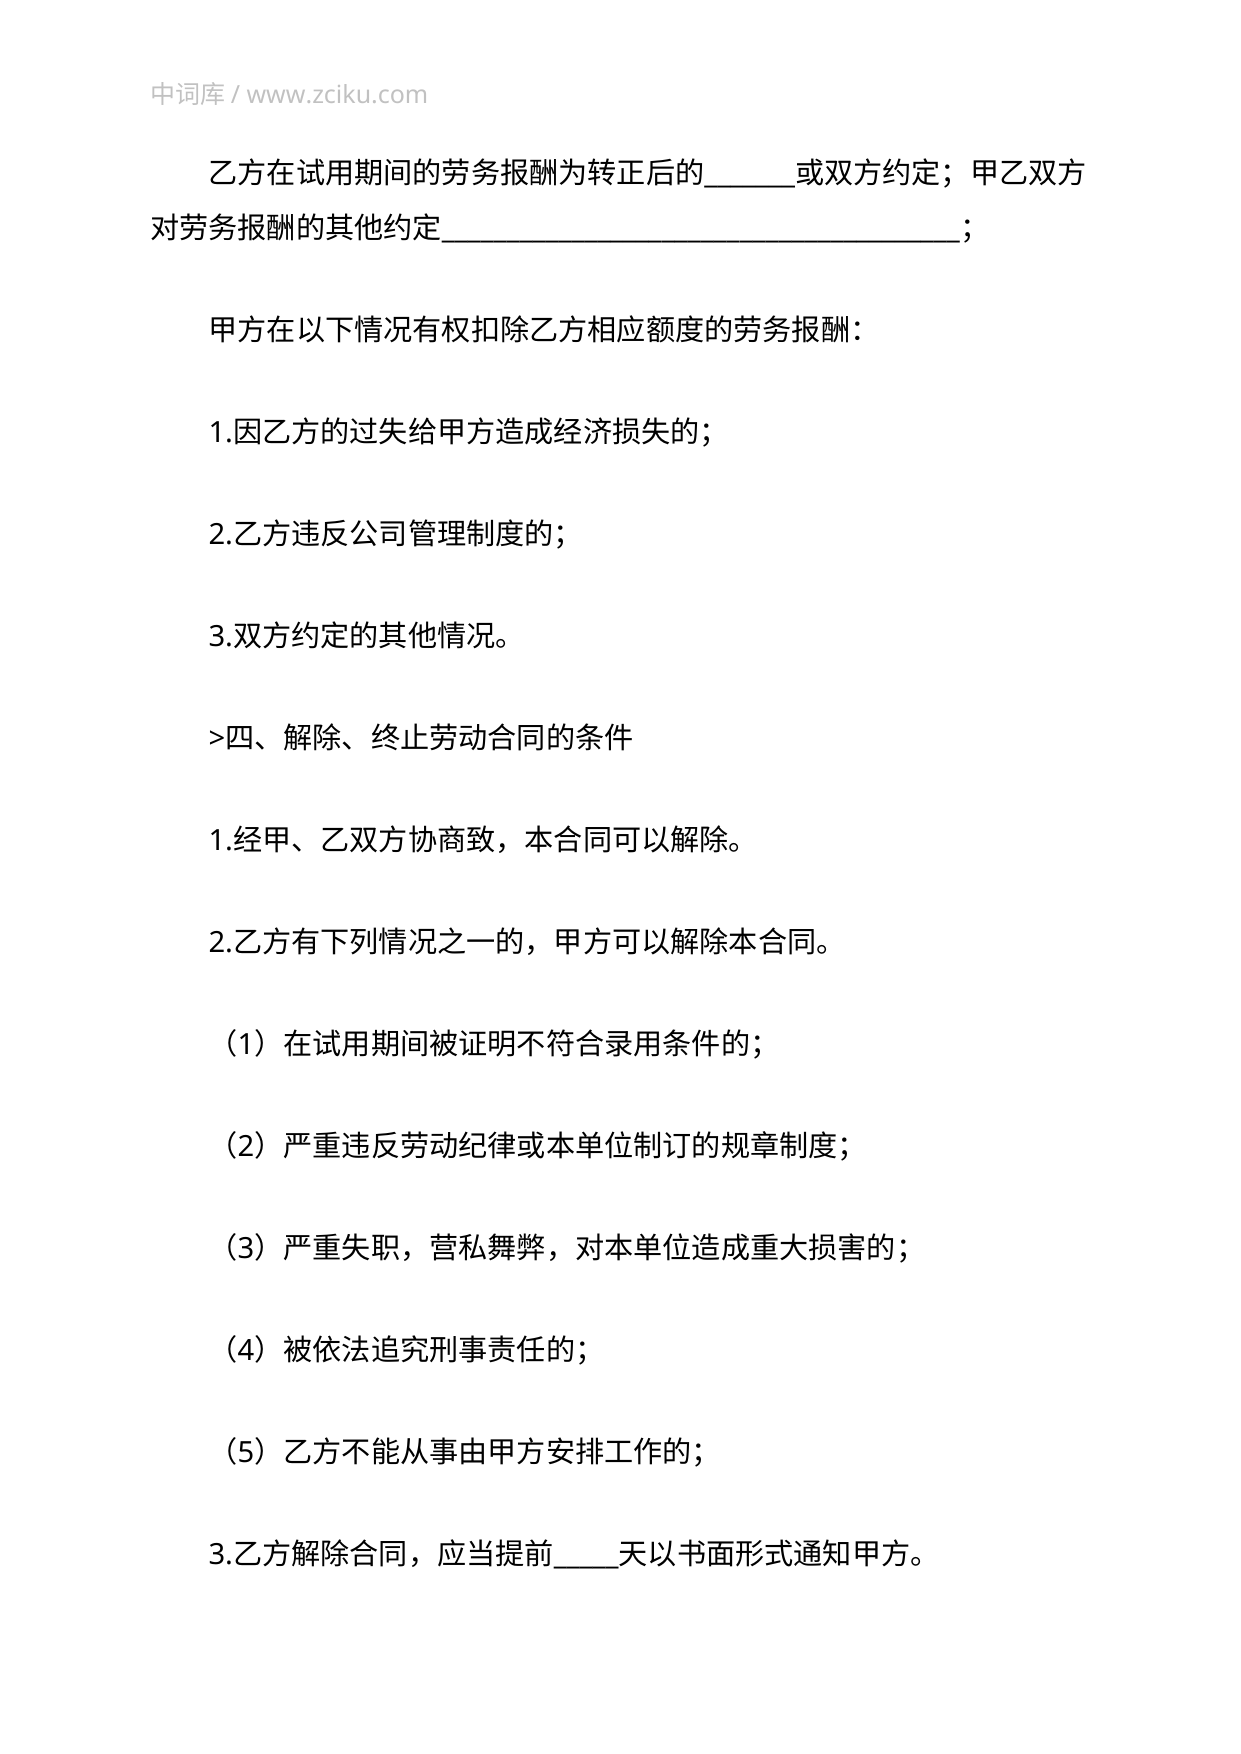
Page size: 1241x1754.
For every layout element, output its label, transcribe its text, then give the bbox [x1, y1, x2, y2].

text 3.乙方解除合同，应当提前_____天以书面形式通知甲方。 [150, 1531, 1090, 1573]
text （5）乙方不能从事由甲方安排工作的； [150, 1428, 1090, 1471]
text 1.经甲、乙双方协商致，本合同可以解除。 [150, 817, 1090, 859]
text （4）被依法追究刑事责任的； [150, 1327, 1090, 1369]
text >四、解除、终止劳动合同的条件 [150, 715, 1090, 757]
text 2.乙方有下列情况之一的，甲方可以解除本合同。 [150, 919, 1090, 961]
text 3.双方约定的其他情况。 [150, 613, 1090, 655]
text （3）严重失职，营私舞弊，对本单位造成重大损害的； [150, 1224, 1090, 1267]
text 甲方在以下情况有权扣除乙方相应额度的劳务报酬： [150, 307, 1090, 349]
text 乙方在试用期间的劳务报酬为转正后的_______或双方约定；甲乙双方对劳务报酬的其他约定________________________________________； [150, 150, 1090, 247]
text 2.乙方违反公司管理制度的； [150, 511, 1090, 553]
text 1.因乙方的过失给甲方造成经济损失的； [150, 409, 1090, 451]
text （1）在试用期间被证明不符合录用条件的； [150, 1021, 1090, 1063]
text （2）严重违反劳动纪律或本单位制订的规章制度； [150, 1123, 1090, 1165]
